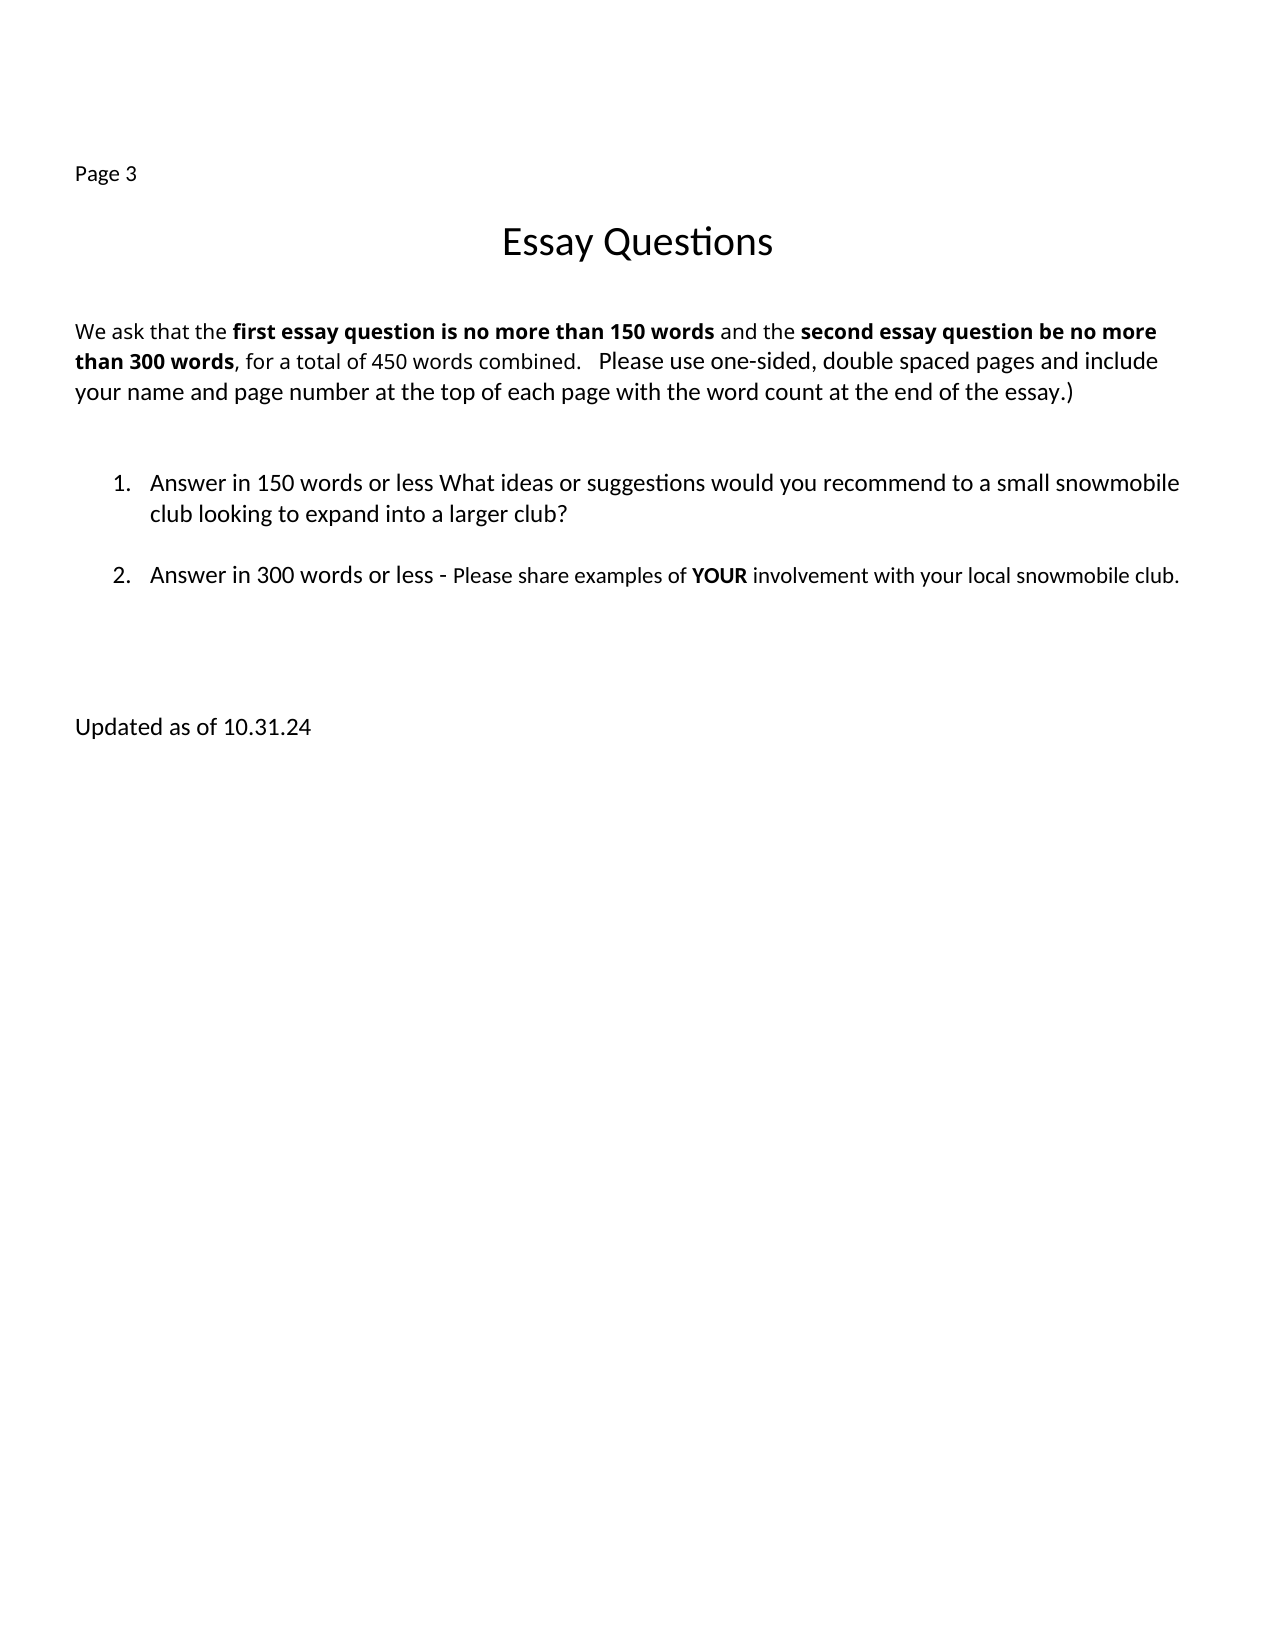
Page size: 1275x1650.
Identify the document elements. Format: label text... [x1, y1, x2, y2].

text Updated as of 10.31.24 [75, 711, 1200, 742]
text Essay Questions [75, 215, 1200, 266]
list Answer in 150 words or less What ideas or suggestions would you recommend to a small snowmobile club looking to expand into a larger club? [112, 467, 1200, 528]
list Answer in 300 words or less - Please share examples of YOUR involvement with your local snowmobile club. [112, 559, 1200, 589]
text We ask that the first essay question is no more than 150 words and the second essay question be no more than 300 words, for a total of 450 words combined. Please use one-sided, double spaced pages and include your name and page number at the top of each page with the word count at the end of the essay.) [75, 317, 1200, 406]
text Page 3 [75, 159, 1200, 187]
